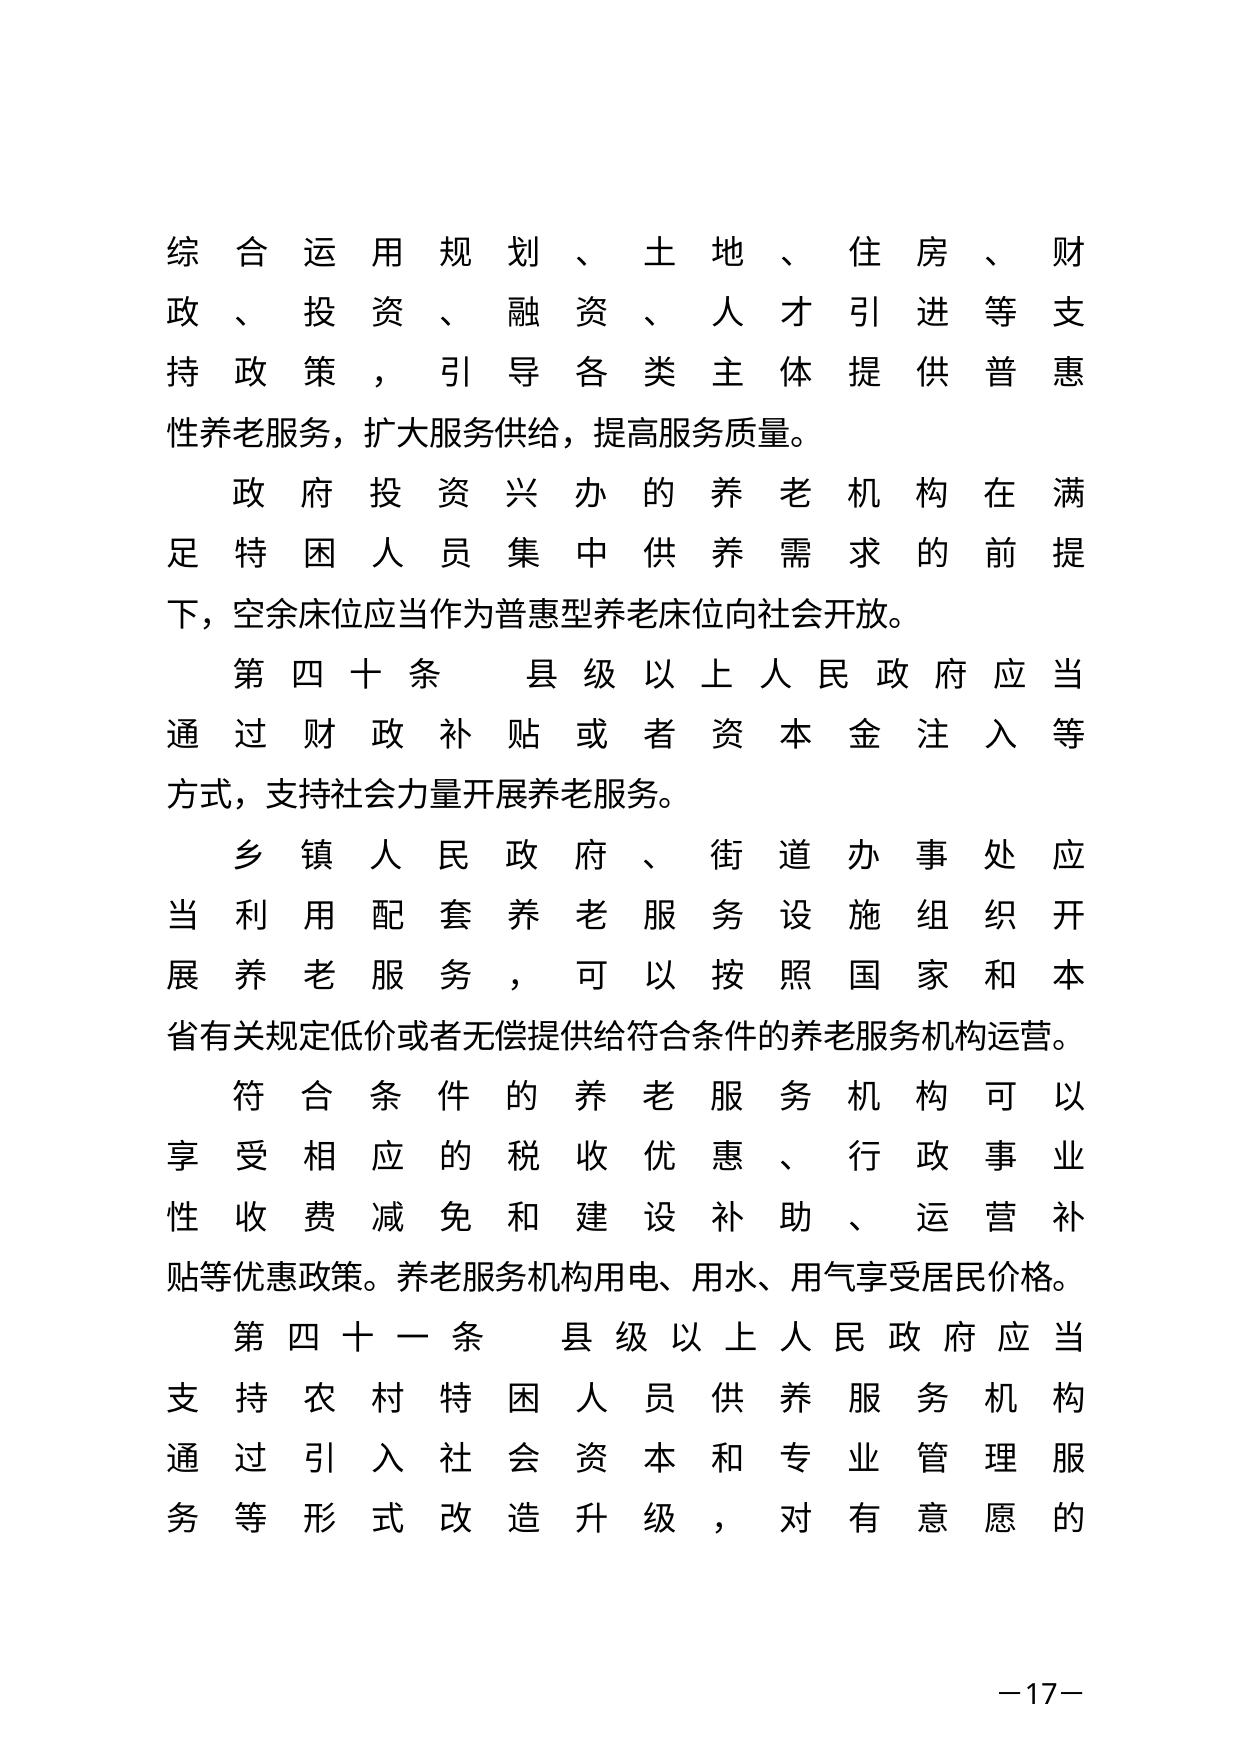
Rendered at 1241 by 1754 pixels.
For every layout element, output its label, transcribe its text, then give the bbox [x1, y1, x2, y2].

text 政府投资兴办的养老机构在满足特困人员集中供养需求的前提下，空余床位应当作为普惠型养老床位向社会开放。 [167, 461, 1085, 642]
text 符合条件的养老服务机构可以享受相应的税收优惠、行政事业性收费减免和建设补助、运营补贴等优惠政策。养老服务机构用电、用水、用气享受居民价格。 [167, 1064, 1085, 1305]
text 乡镇人民政府、街道办事处应当利用配套养老服务设施组织开展养老服务，可以按照国家和本省有关规定低价或者无偿提供给符合条件的养老服务机构运营。 [167, 822, 1085, 1064]
text 第四十条 县级以上人民政府应当通过财政补贴或者资本金注入等方式，支持社会力量开展养老服务。 [167, 642, 1085, 822]
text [167, 1305, 1085, 1546]
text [167, 219, 1085, 461]
